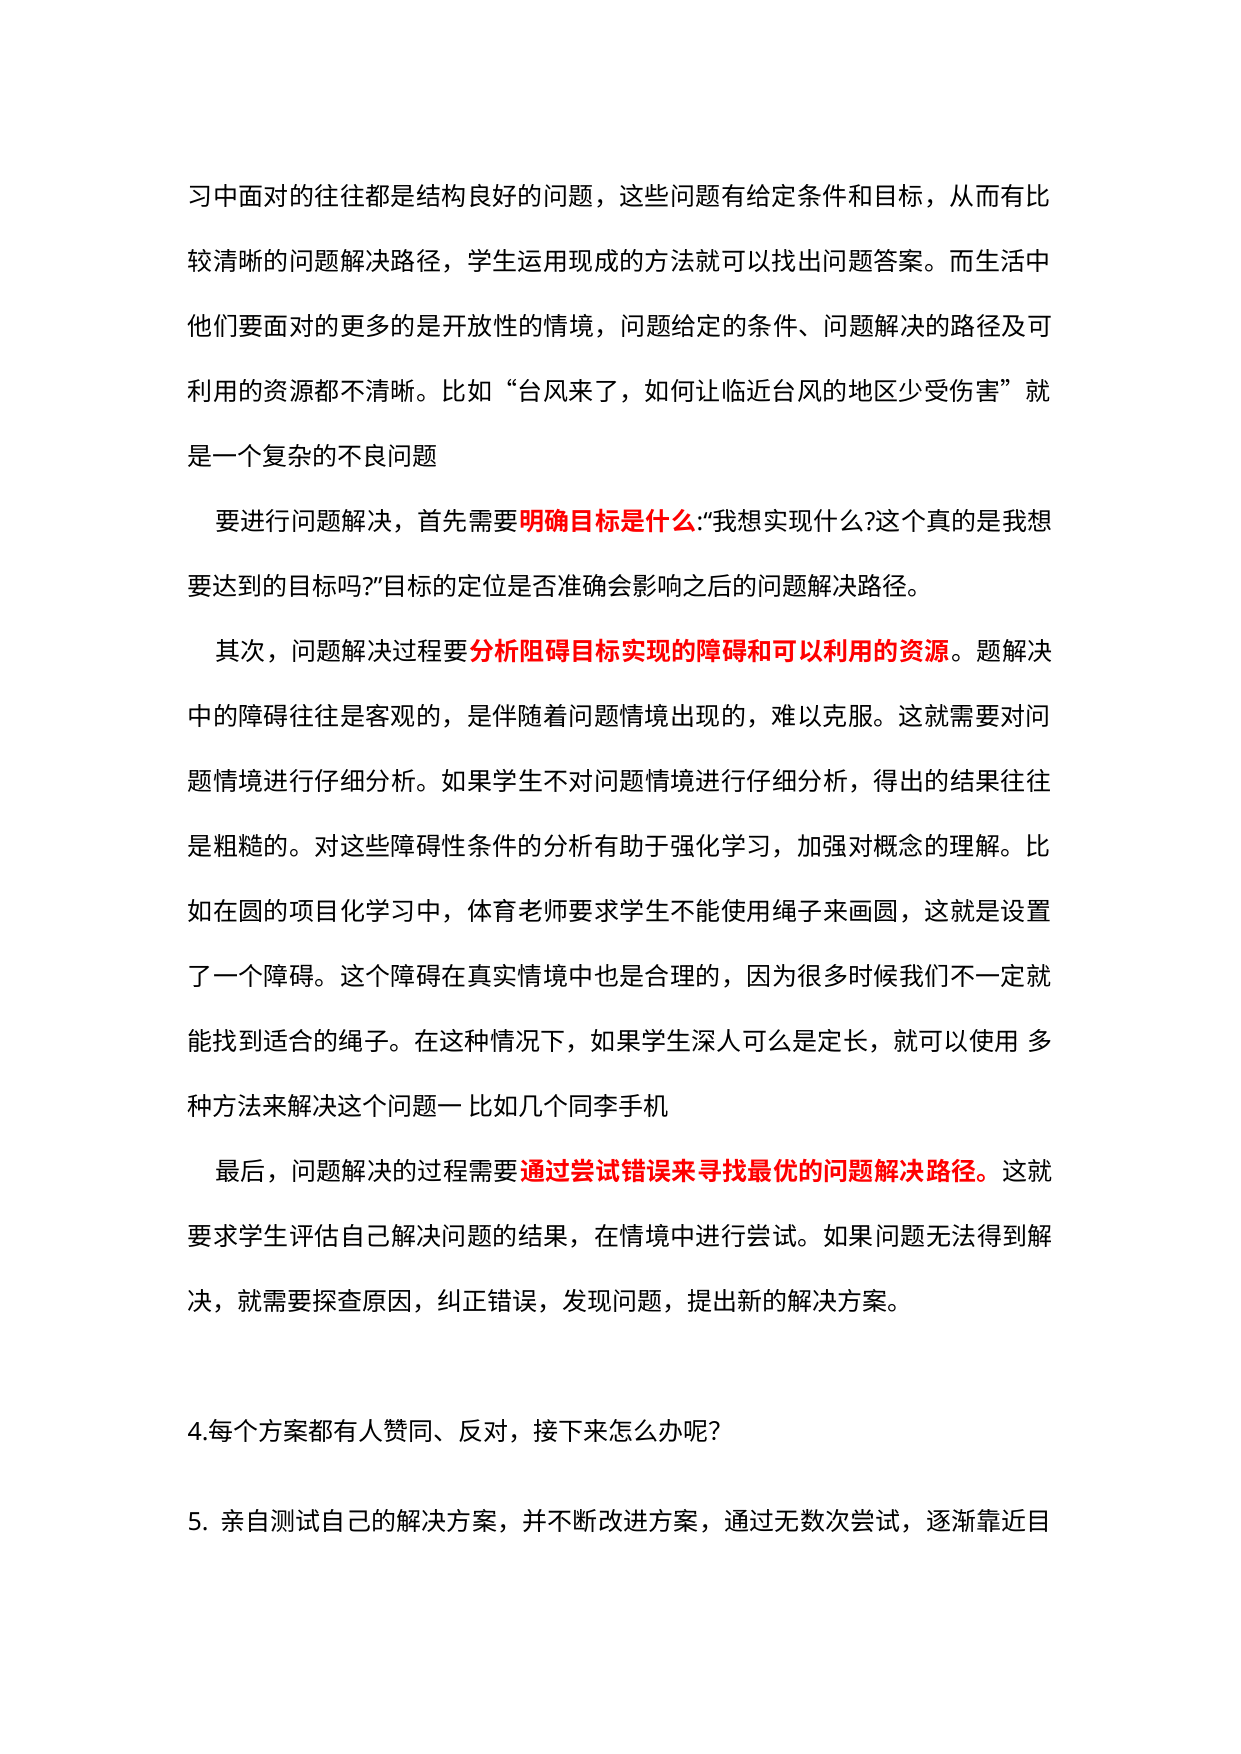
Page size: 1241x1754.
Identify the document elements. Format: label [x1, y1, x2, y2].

list [187, 162, 1053, 1462]
list [187, 1487, 1053, 1552]
